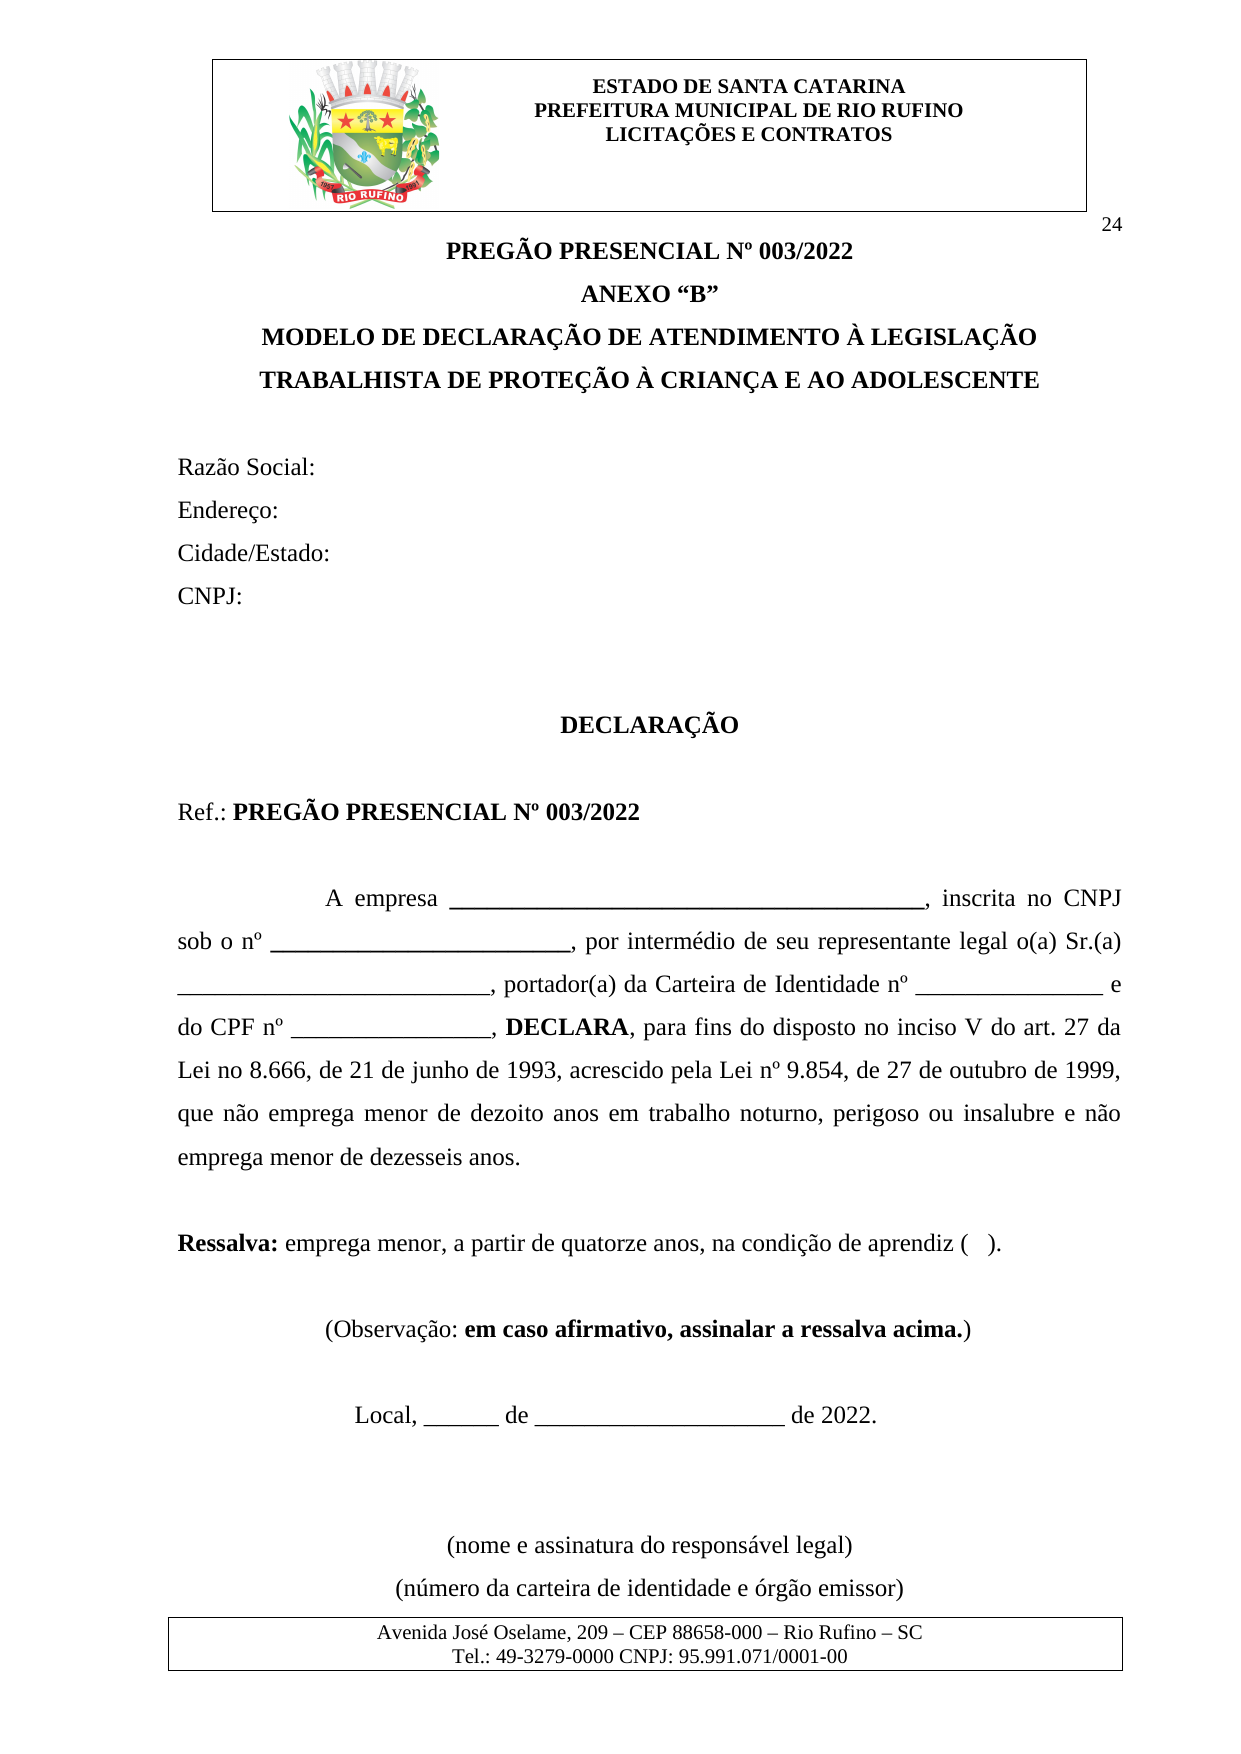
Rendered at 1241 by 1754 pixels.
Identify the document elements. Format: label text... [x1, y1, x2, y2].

text CNPJ: [177, 581, 1122, 610]
text Ref.: PREGÃO PRESENCIAL Nº 003/2022 [177, 797, 1122, 825]
text DECLARAÇÃO [177, 710, 1122, 739]
text (número da carteira de identidade e órgão emissor)PREGÃO PRESENCIAL Nº 003/2022 [177, 1573, 1122, 1602]
subtitle MODELO DE DECLARAÇÃO DE ATENDIMENTO À LEGISLAÇÃO TRABALHISTA DE PROTEÇÃO À CRIANÇA E AO ADOLESCENTE [177, 322, 1122, 394]
text (nome e assinatura do responsável legal) [177, 1530, 1122, 1558]
text Razão Social: [177, 452, 1122, 480]
subtitle PREGÃO PRESENCIAL Nº 003/2022 [177, 236, 1122, 265]
subtitle ANEXO “B” [177, 279, 1122, 308]
text Cidade/Estado: [177, 538, 1122, 567]
text Local, ______ de ____________________ de 2022. [177, 1400, 1122, 1429]
text A empresa ______________________________________, inscrita no CNPJ sob o nº ________________________, por intermédio de seu representante legal o(a) Sr.(a) _________________________, portador(a) da Carteira de Identidade nº _______________ e do CPF nº ________________, DECLARA, para fins do disposto no inciso V do art. 27 da Lei no 8.666, de 21 de junho de 1993, acrescido pela Lei nº 9.854, de 27 de outubro de 1999, que não emprega menor de dezoito anos em trabalho noturno, perigoso ou insalubre e não emprega menor de dezesseis anos. [177, 883, 1122, 1170]
text Ressalva: emprega menor, a partir de quatorze anos, na condição de aprendiz ( ). [177, 1228, 1122, 1257]
picture [289, 60, 440, 209]
text Endereço: [177, 495, 1122, 523]
text (Observação: em caso afirmativo, assinalar a ressalva acima.) [177, 1314, 1122, 1343]
